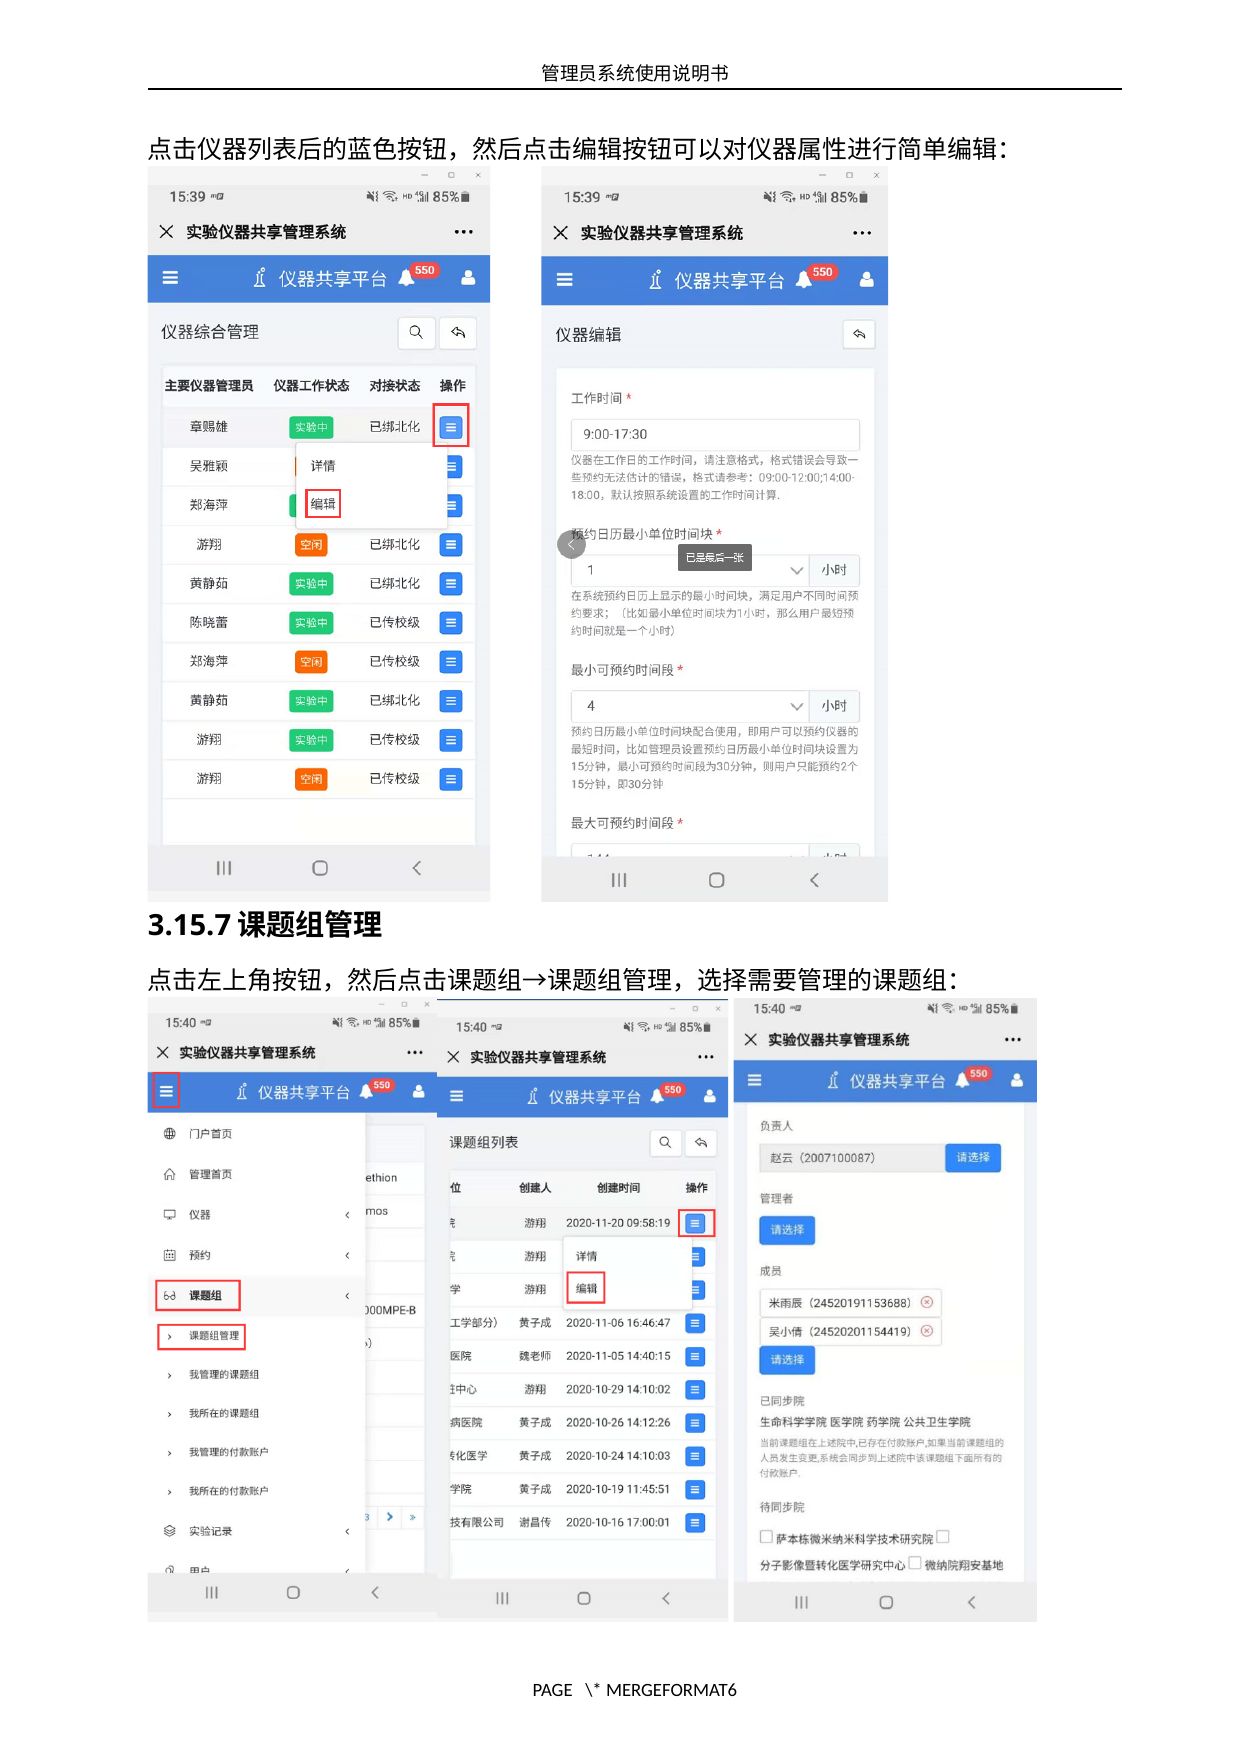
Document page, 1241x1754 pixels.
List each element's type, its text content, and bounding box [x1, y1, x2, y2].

text 点击左上角按钮，然后点击课题组→课题组管理，选择需要管理的课题组： [148, 961, 1122, 997]
picture [147, 166, 491, 902]
subtitle 3.15.7课题组管理 [148, 901, 1122, 944]
picture [733, 998, 1037, 1622]
text 点击仪器列表后的蓝色按钮，然后点击编辑按钮可以对仪器属性进行简单编辑： [148, 130, 1122, 166]
picture [541, 166, 889, 902]
picture [147, 997, 729, 1622]
